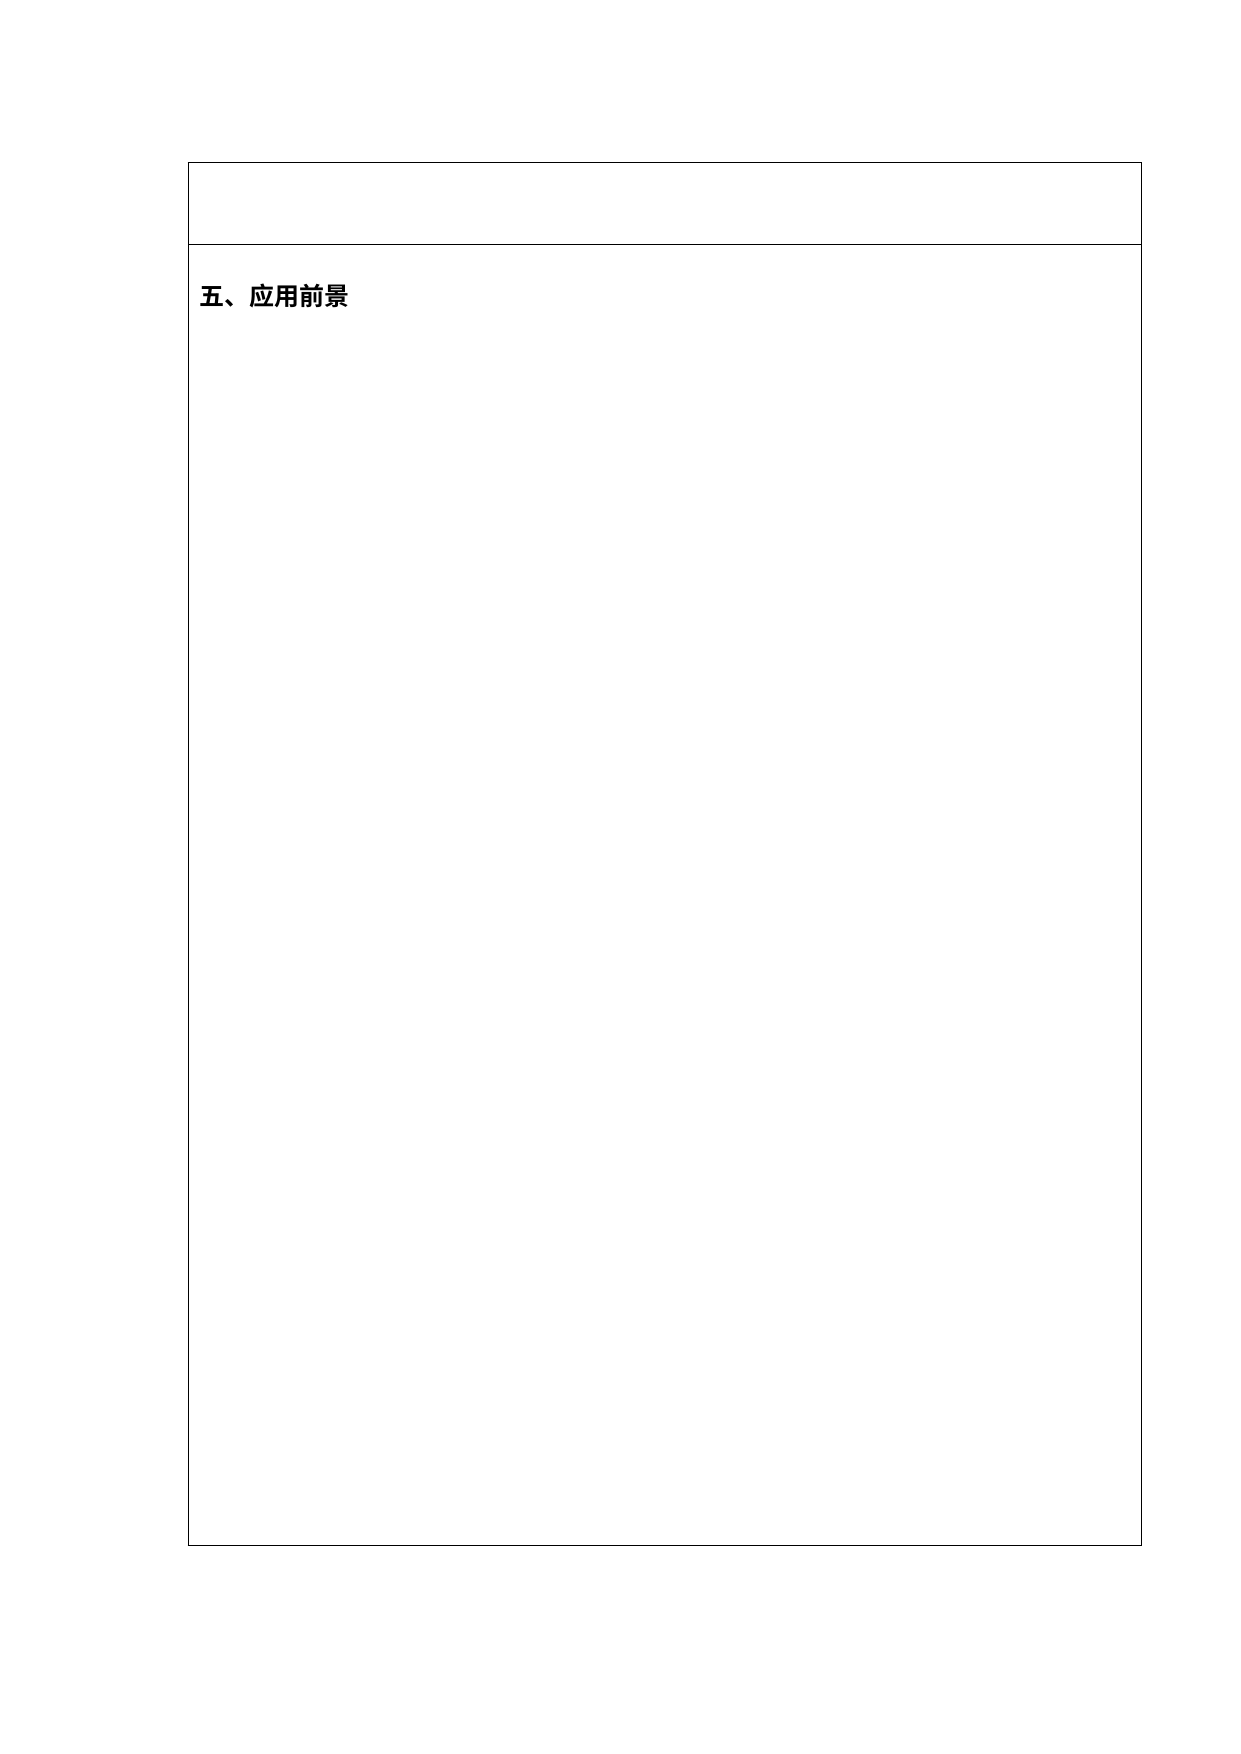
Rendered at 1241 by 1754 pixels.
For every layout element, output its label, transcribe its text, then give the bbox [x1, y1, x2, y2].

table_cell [189, 163, 1141, 244]
table_cell 五、应用前景 [189, 245, 1141, 1545]
